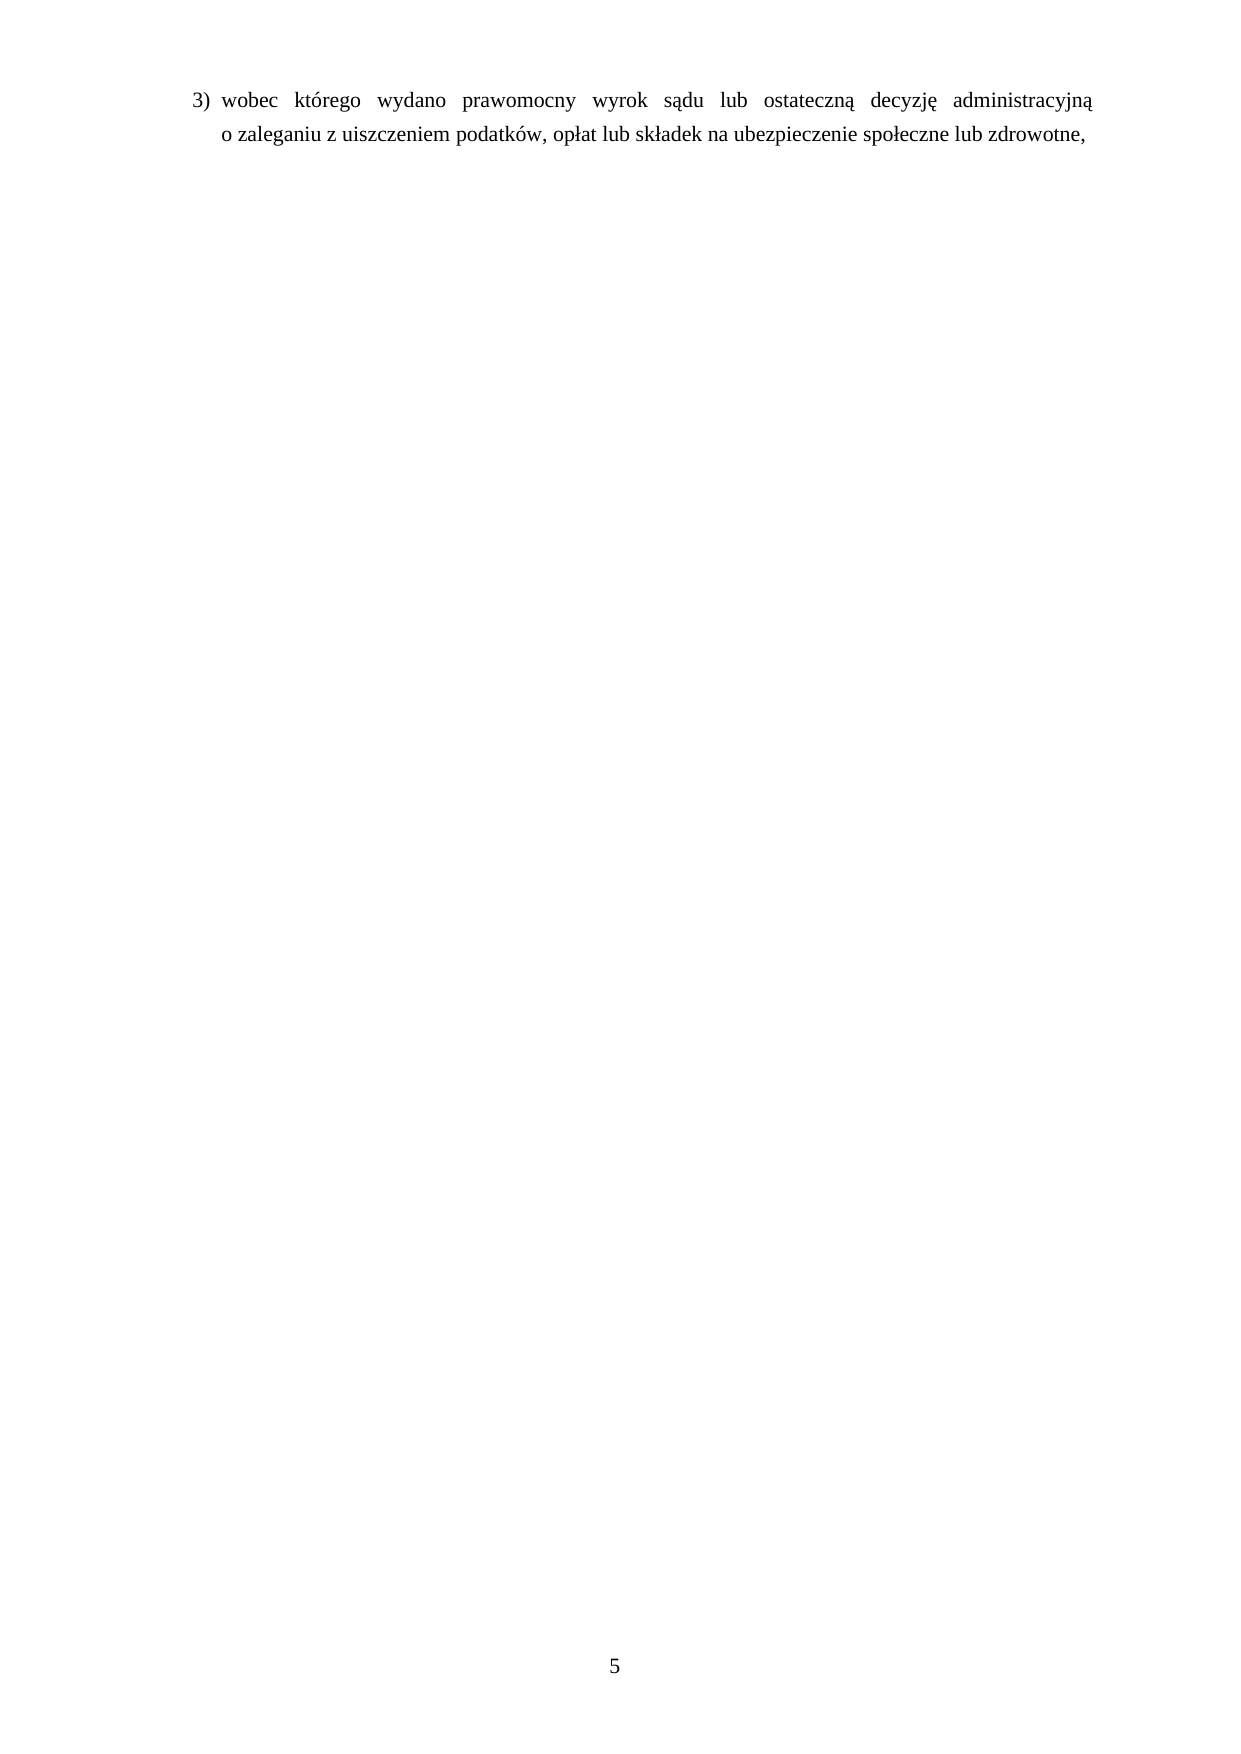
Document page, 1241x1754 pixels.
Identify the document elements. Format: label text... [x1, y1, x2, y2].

list wobec którego wydano prawomocny wyrok sądu lub ostateczną decyzję administracyjną o zaleganiu z uiszczeniem podatków, opłat lub składek na ubezpieczenie społeczne lub zdrowotne, [192, 87, 1093, 146]
